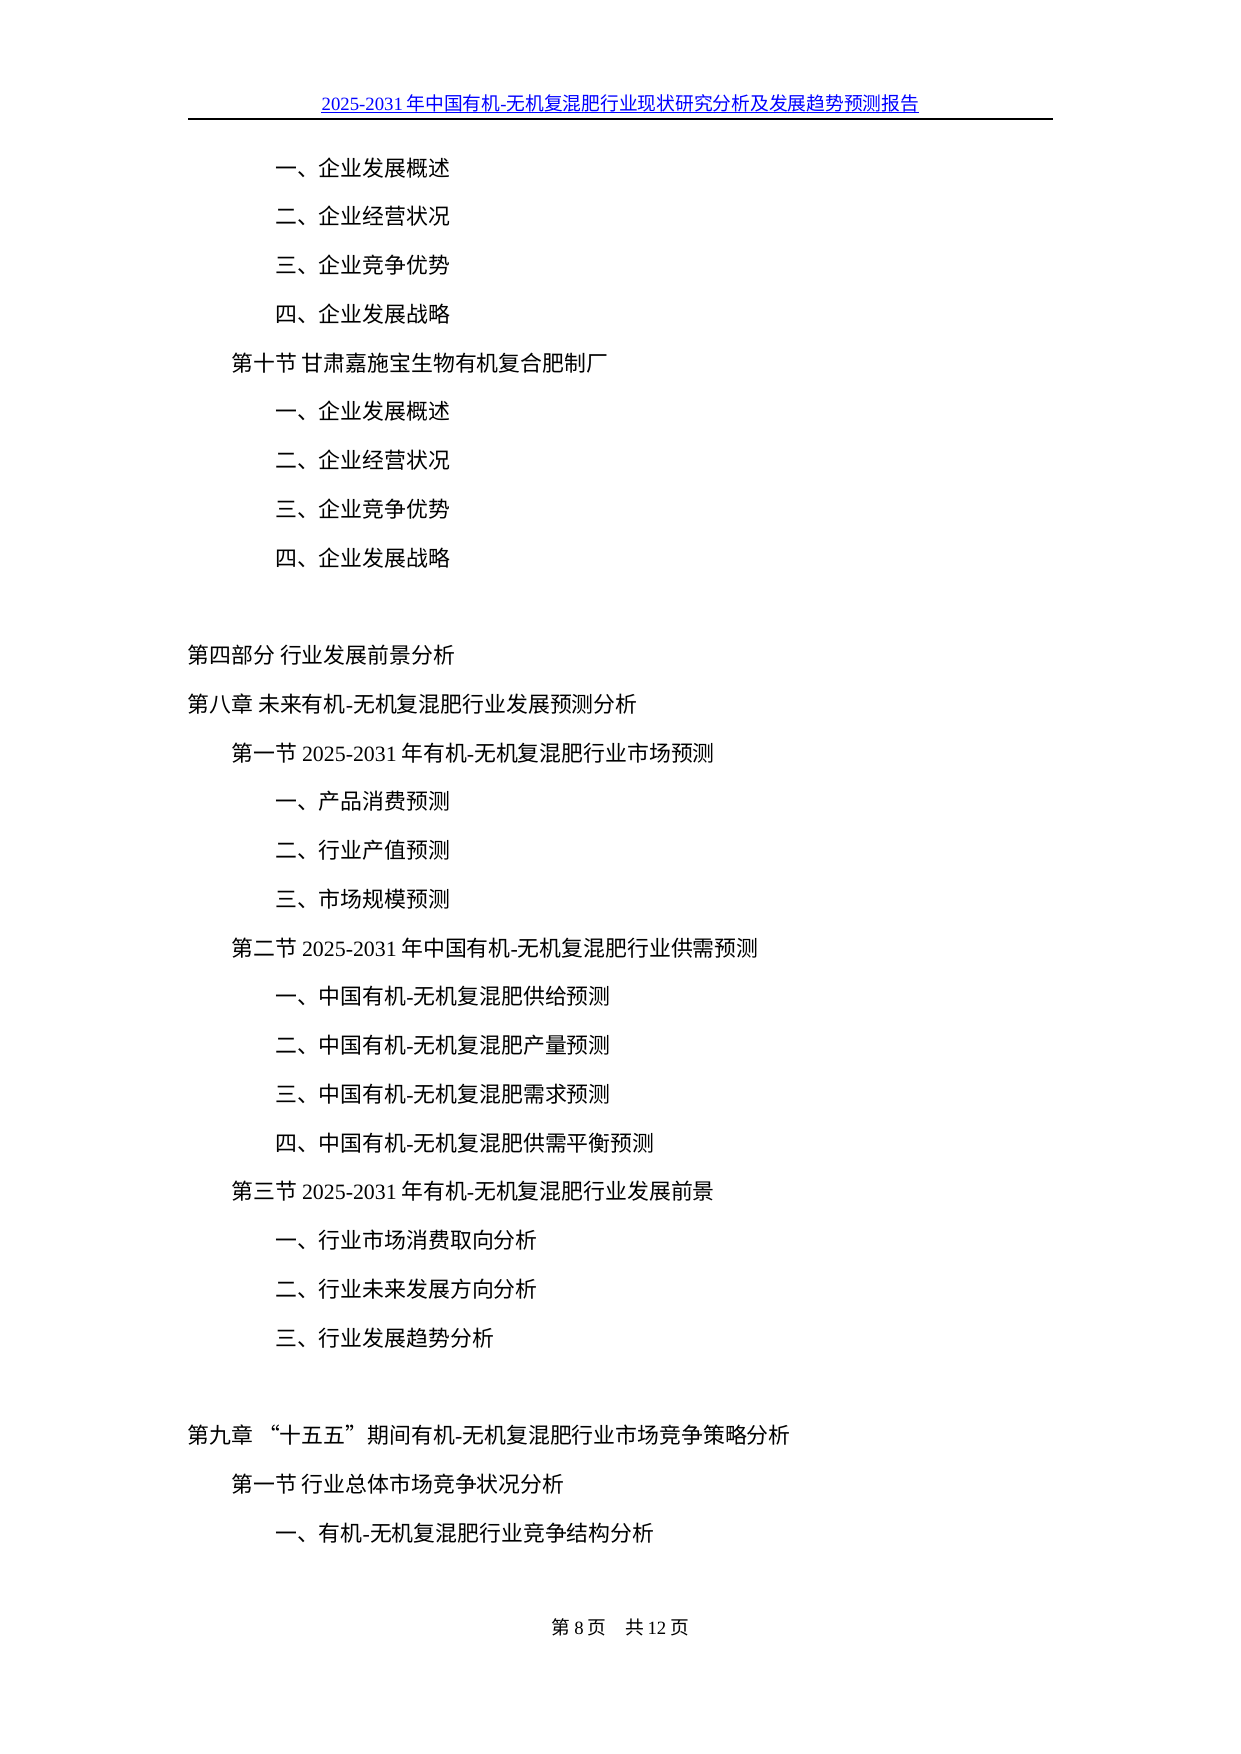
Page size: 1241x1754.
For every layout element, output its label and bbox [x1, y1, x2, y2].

text [187, 150, 1053, 1548]
